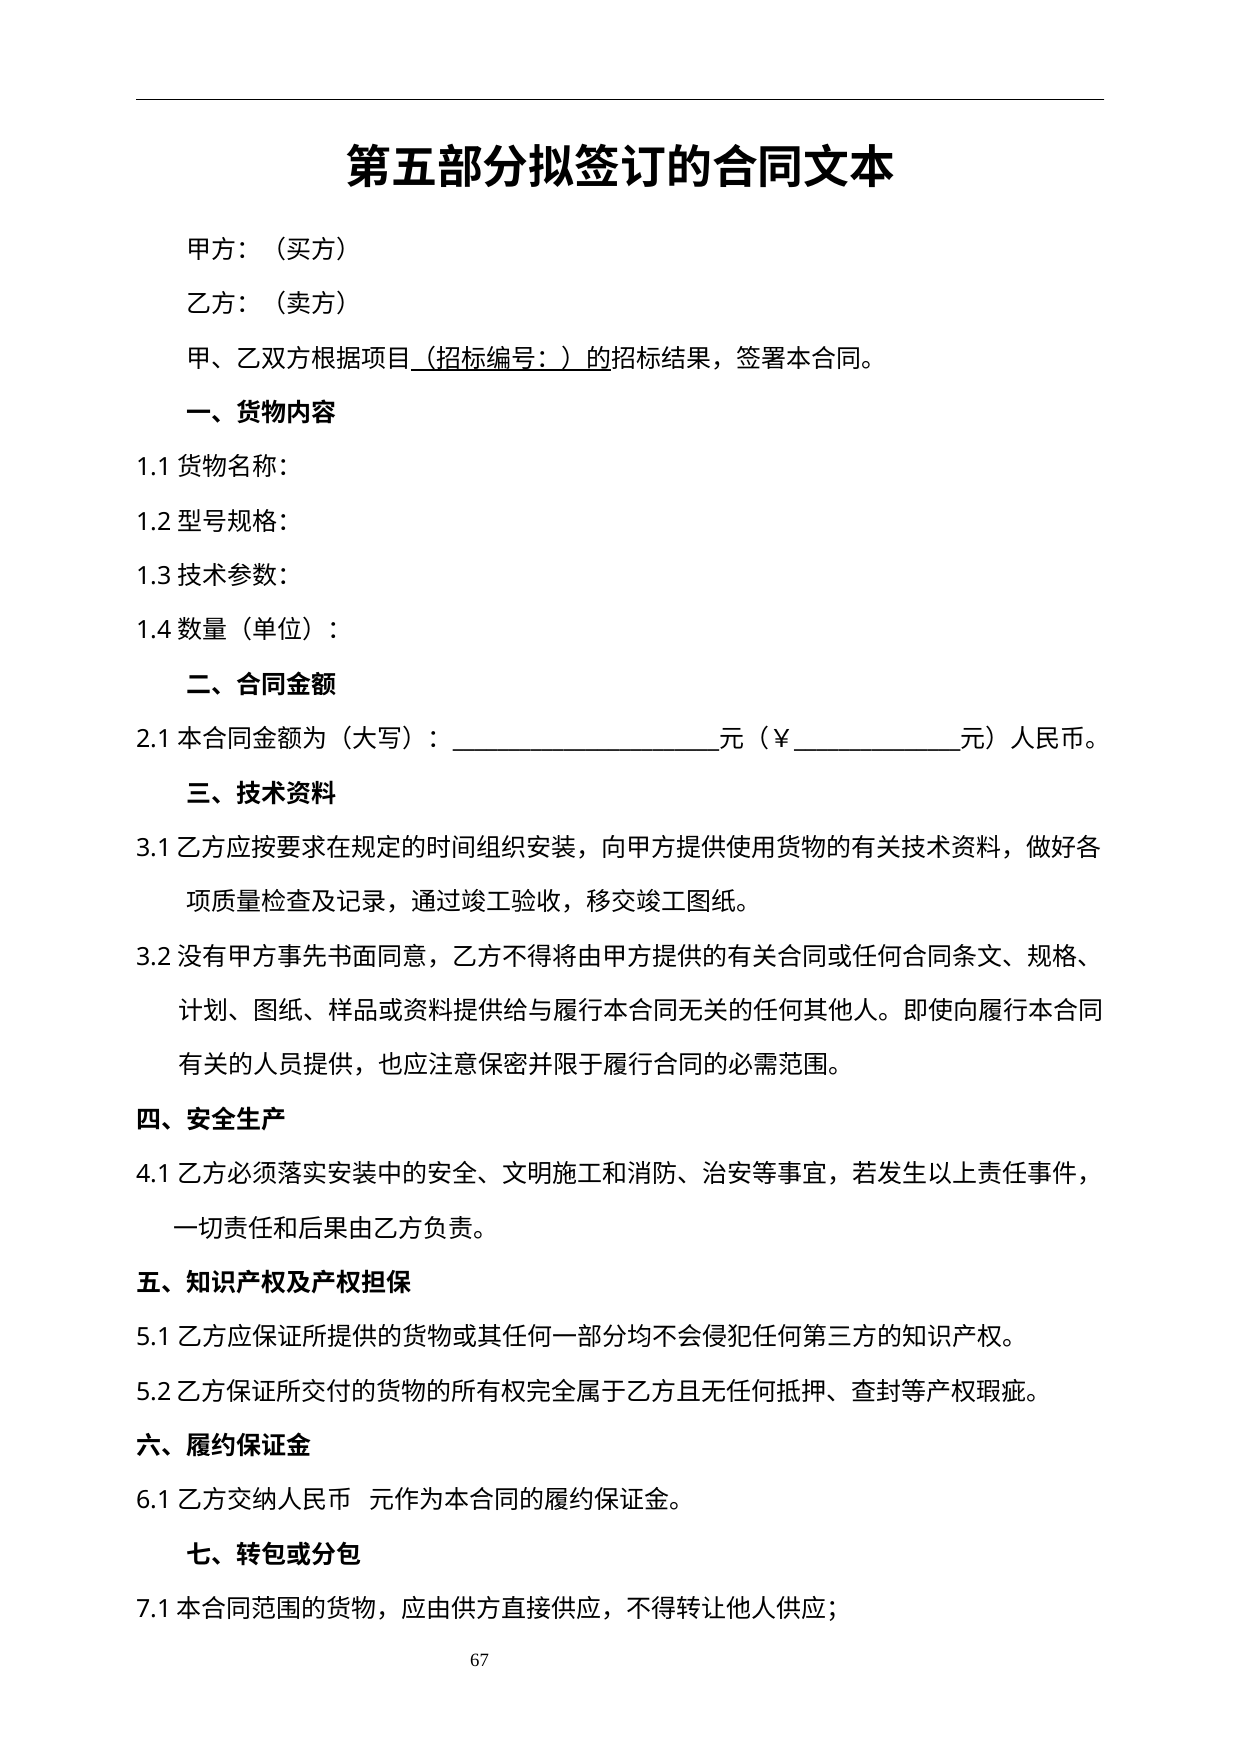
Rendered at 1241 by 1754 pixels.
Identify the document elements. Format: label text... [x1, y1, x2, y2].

text 四、安全生产 [136, 1099, 1104, 1136]
text 六、履约保证金 [136, 1426, 1104, 1462]
text 甲方：（买方） [136, 229, 1104, 266]
text 五、知识产权及产权担保 [136, 1262, 1104, 1299]
text 一、货物内容 [136, 392, 1104, 429]
text 第五部分拟签订的合同文本 [136, 130, 1104, 196]
text 4.1 乙方必须落实安装中的安全、文明施工和消防、治安等事宜，若发生以上责任事件，一切责任和后果由乙方负责。 [136, 1154, 1104, 1244]
text 1.4 数量（单位）： [136, 610, 1104, 646]
text 3.1乙方应按要求在规定的时间组织安装，向甲方提供使用货物的有关技术资料，做好各项质量检查及记录，通过竣工验收，移交竣工图纸。 [136, 827, 1104, 918]
text 6.1 乙方交纳人民币 元作为本合同的履约保证金。 [136, 1480, 1104, 1516]
text 乙方：（卖方） [136, 284, 1104, 320]
text 3.2 没有甲方事先书面同意，乙方不得将由甲方提供的有关合同或任何合同条文、规格、计划、图纸、样品或资料提供给与履行本合同无关的任何其他人。即使向履行本合同有关的人员提供，也应注意保密并限于履行合同的必需范围。 [136, 936, 1104, 1081]
text 5.1 乙方应保证所提供的货物或其任何一部分均不会侵犯任何第三方的知识产权。 [136, 1317, 1104, 1353]
text 1.3 技术参数： [136, 556, 1104, 592]
text 7.1本合同范围的货物，应由供方直接供应，不得转让他人供应； [136, 1589, 1104, 1625]
text 甲、乙双方根据项目（招标编号：）的招标结果，签署本合同。 [136, 338, 1104, 374]
text 三、技术资料 [136, 773, 1104, 809]
text 1.1 货物名称： [136, 447, 1104, 483]
text 2.1 本合同金额为（大写）：________________________元（￥_______________元）人民币。 [136, 719, 1104, 755]
text 七、转包或分包 [136, 1534, 1104, 1571]
text 1.2 型号规格： [136, 501, 1104, 537]
text 5.2乙方保证所交付的货物的所有权完全属于乙方且无任何抵押、查封等产权瑕疵。 [136, 1371, 1104, 1407]
text 二、合同金额 [136, 664, 1104, 701]
